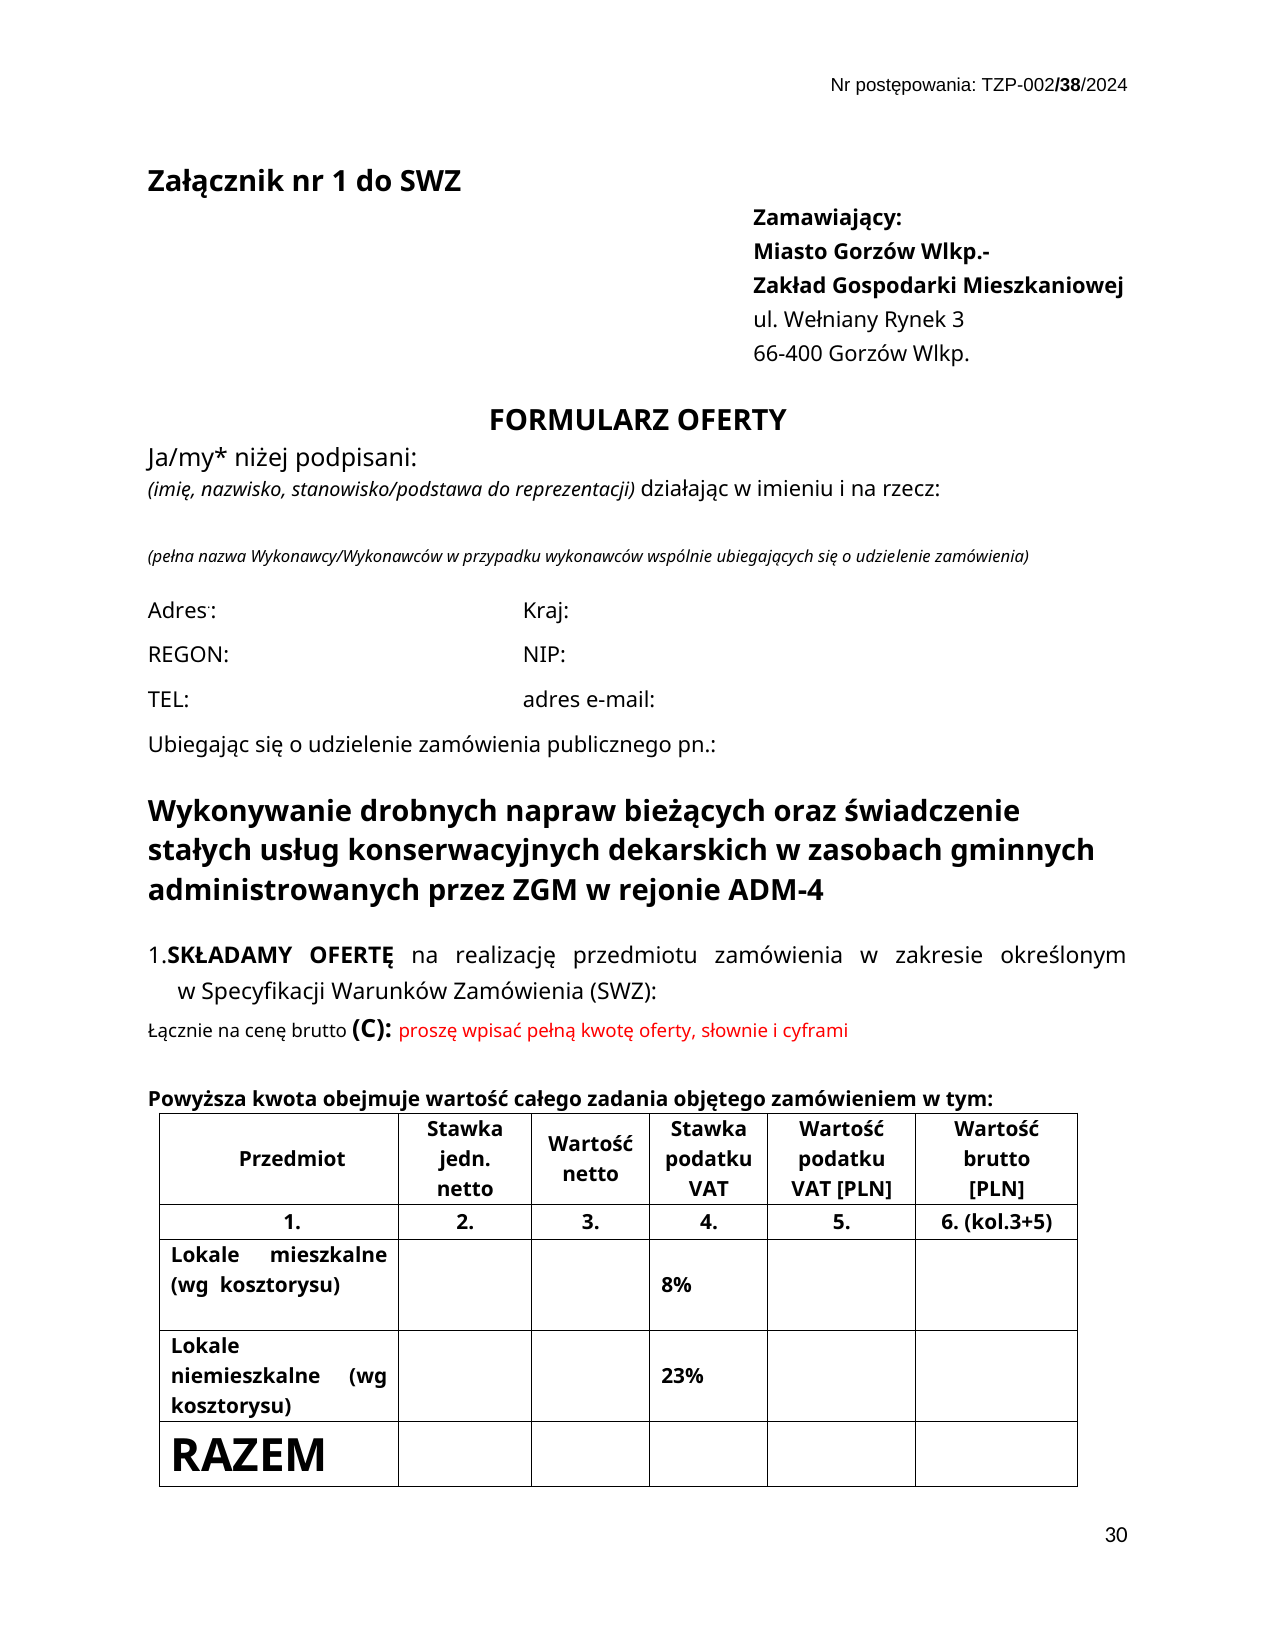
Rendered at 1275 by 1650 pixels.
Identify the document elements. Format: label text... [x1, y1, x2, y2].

table_cell [768, 1240, 915, 1330]
text FORMULARZ OFERTY [148, 399, 1127, 439]
text Miasto Gorzów Wlkp.- [753, 236, 1127, 266]
table_cell [532, 1422, 649, 1486]
text Ubiegając się o udzielenie zamówienia publicznego pn.: [148, 729, 1127, 758]
table_cell [399, 1240, 531, 1330]
table_cell Lokale niemieszkalne (wg kosztorysu) [160, 1331, 398, 1421]
text Adres.: Kraj: [148, 595, 1092, 624]
table_cell [916, 1331, 1077, 1421]
table_cell [532, 1240, 649, 1330]
list SKŁADAMY OFERTĘ na realizację przedmiotu zamówienia w zakresie określonym w Specyfikacji Warunków Zamówienia (SWZ): [148, 939, 1127, 1006]
text TEL: adres e-mail: [148, 684, 1127, 714]
text Zakład Gospodarki Mieszkaniowej [753, 270, 1127, 300]
text Ja/my* niżej podpisani: [148, 439, 1127, 473]
table_cell 1. [160, 1205, 398, 1239]
table_cell [650, 1422, 767, 1486]
table_cell Lokale mieszkalne (wg kosztorysu) [160, 1240, 398, 1330]
text (imię, nazwisko, stanowisko/podstawa do reprezentacji) działając w imieniu i na rzecz: [148, 473, 1122, 503]
table_cell 8% [650, 1240, 767, 1330]
table_cell [399, 1422, 531, 1486]
table_header Wartość brutto [PLN] [916, 1114, 1077, 1204]
text 66-400 Gorzów Wlkp. [753, 338, 1127, 368]
table_header Przedmiot [160, 1114, 398, 1204]
table_cell [768, 1331, 915, 1421]
table_header Wartość podatku VAT [PLN] [768, 1114, 915, 1204]
text Powyższa kwota obejmuje wartość całego zadania objętego zamówieniem w tym: [148, 1084, 1127, 1113]
table_cell [916, 1240, 1077, 1330]
table_cell 6. (kol.3+5) [916, 1205, 1077, 1239]
text Zamawiający: [753, 202, 1127, 232]
table_cell 3. [532, 1205, 649, 1239]
table_cell 5. [768, 1205, 915, 1239]
table_cell [532, 1331, 649, 1421]
text REGON: NIP: [148, 639, 1127, 669]
text Wykonywanie drobnych napraw bieżących oraz świadczenie stałych usług konserwacyjnych dekarskich w zasobach gminnych administrowanych przez ZGM w rejonie ADM-4 [148, 790, 1127, 909]
table_cell 4. [650, 1205, 767, 1239]
text ul. Wełniany Rynek 3 [753, 304, 1127, 334]
subtitle Załącznik nr 1 do SWZ [148, 160, 1127, 200]
table_cell 2. [399, 1205, 531, 1239]
table_header Stawka podatku VAT [650, 1114, 767, 1204]
table_cell [399, 1331, 531, 1421]
table_cell 23% [650, 1331, 767, 1421]
table_cell [768, 1422, 915, 1486]
table_header Stawka jedn. netto [399, 1114, 531, 1204]
text (pełna nazwa Wykonawcy/Wykonawców w przypadku wykonawców wspólnie ubiegających się o udzielenie zamówienia) [148, 545, 1120, 568]
table_cell RAZEM [160, 1422, 398, 1486]
table_cell [916, 1422, 1077, 1486]
text Łącznie na cenę brutto (C): proszę wpisać pełną kwotę oferty, słownie i cyframi [148, 1011, 1127, 1044]
table_header Wartość netto [532, 1114, 649, 1204]
